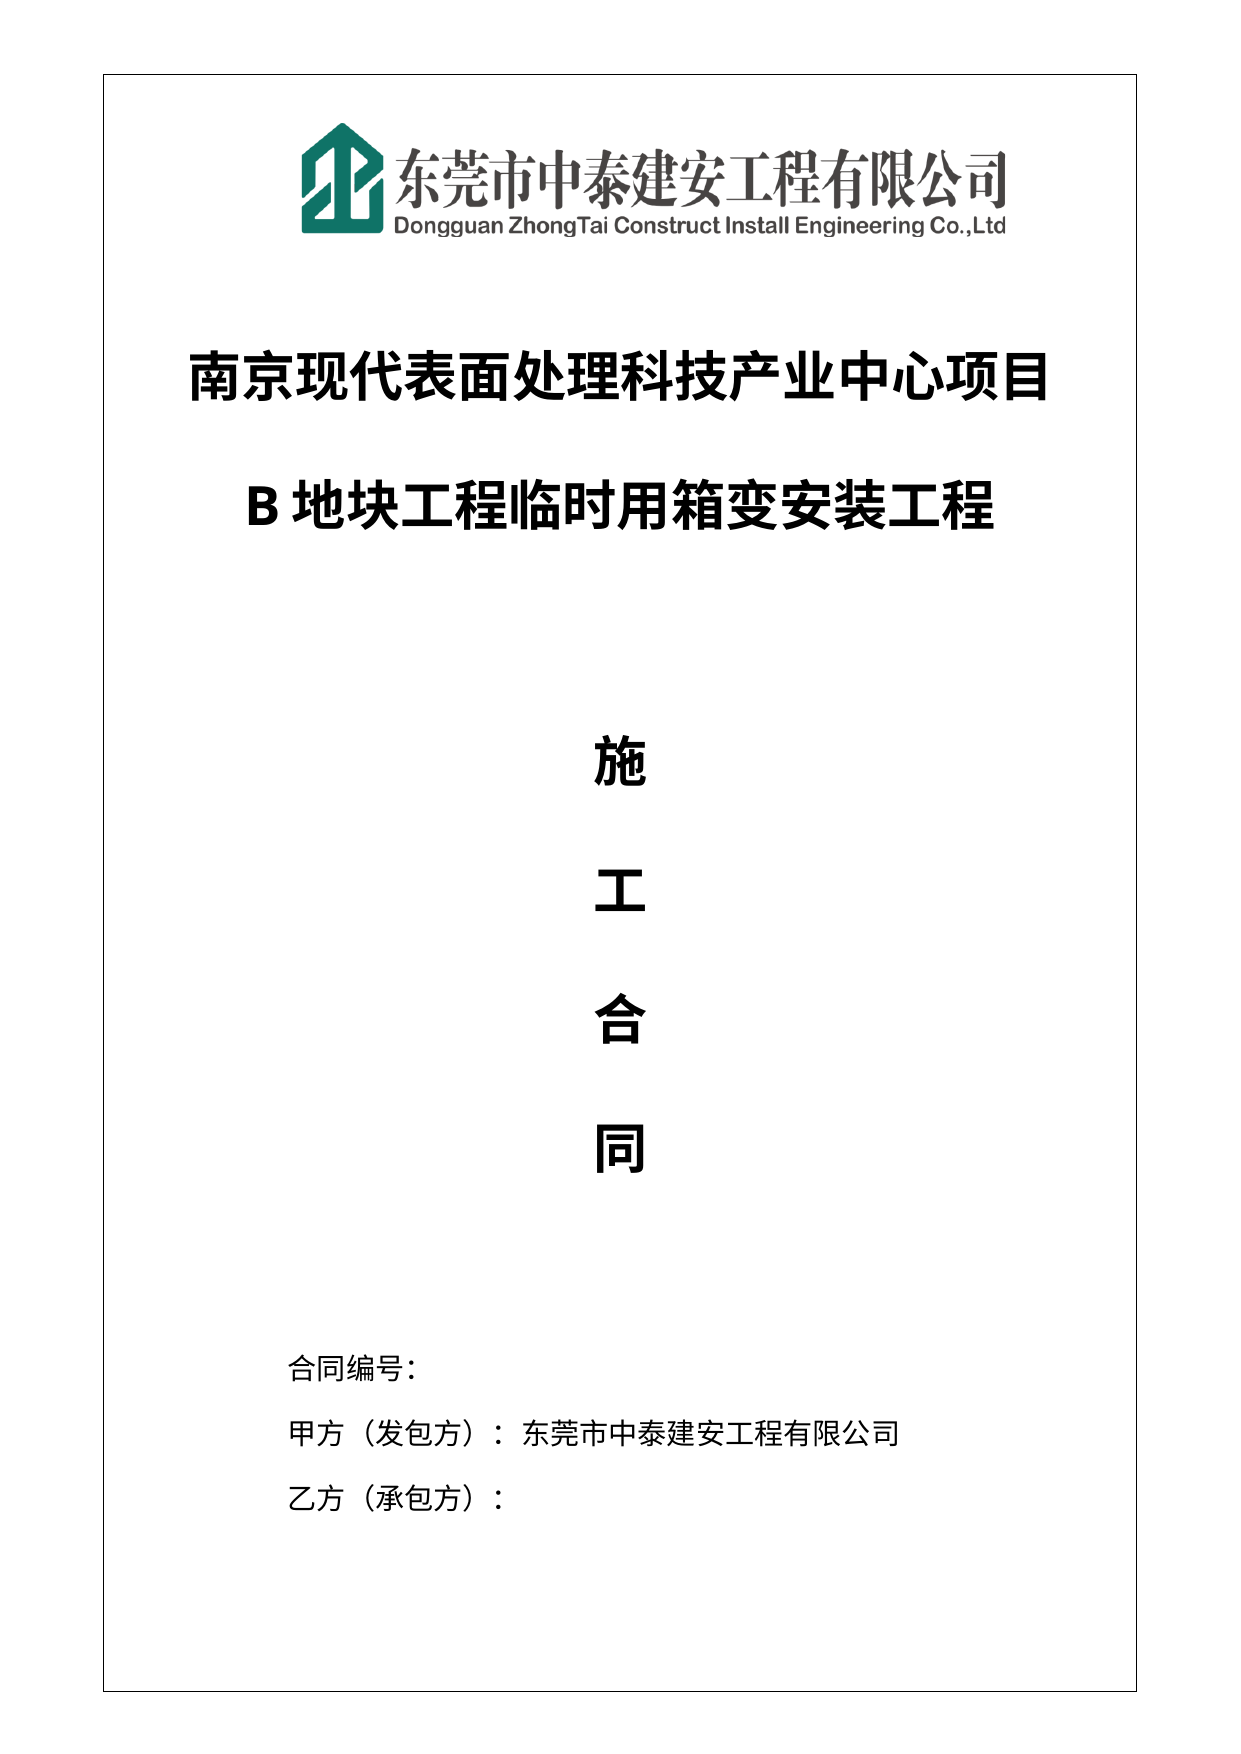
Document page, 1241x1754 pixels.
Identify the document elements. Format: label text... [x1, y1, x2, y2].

text 施 [112, 709, 1128, 807]
text 合 [112, 967, 1128, 1064]
text 甲方（发包方）：东莞市中泰建安工程有限公司 [112, 1399, 1128, 1464]
text 合同编号： [112, 1334, 1128, 1399]
text 南京现代表面处理科技产业中心项目 [112, 324, 1128, 422]
text 工 [112, 838, 1128, 936]
picture [301, 123, 1006, 237]
text B地块工程临时用箱变安装工程 [112, 453, 1128, 551]
text 乙方（承包方）： [112, 1464, 1128, 1529]
text 同 [112, 1096, 1128, 1193]
